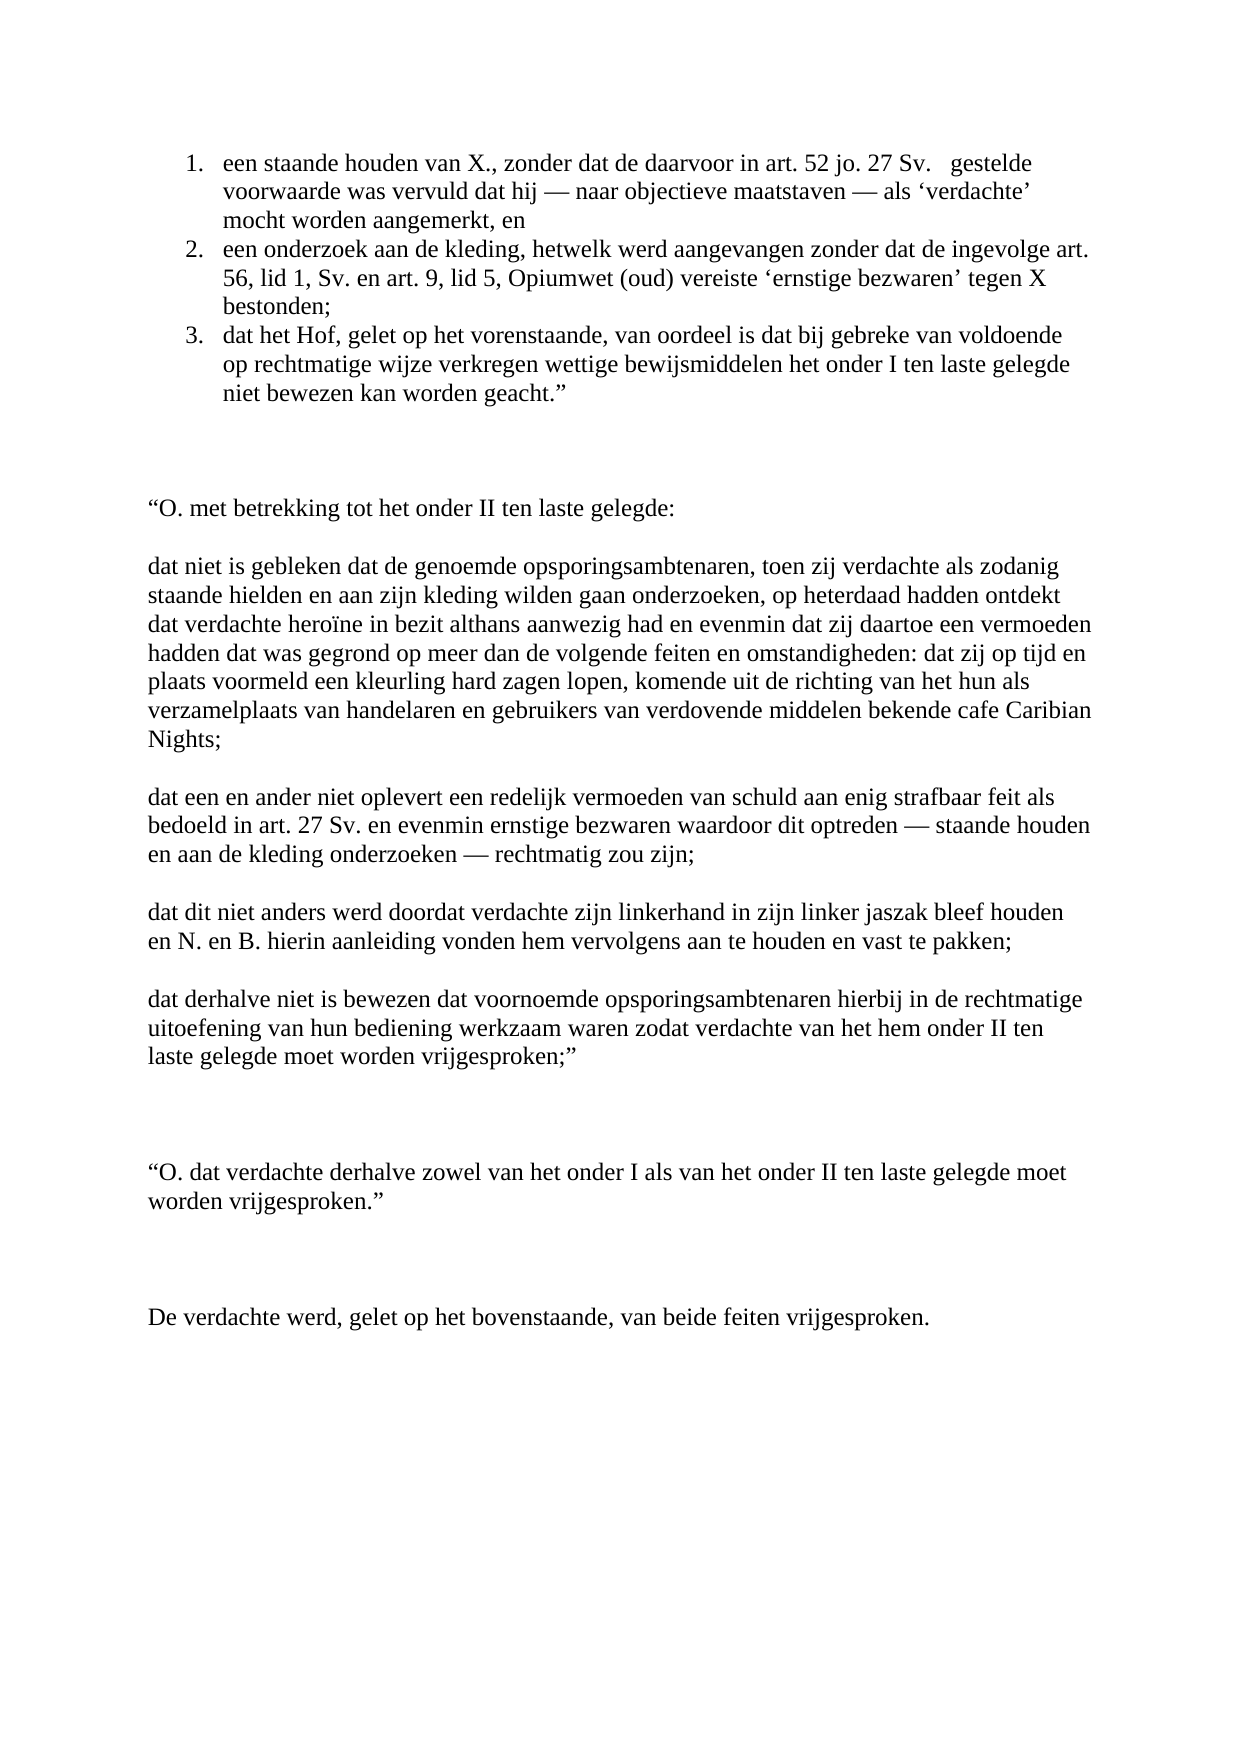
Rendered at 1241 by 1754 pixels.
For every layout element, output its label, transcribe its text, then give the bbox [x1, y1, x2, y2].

text dat dit niet anders werd doordat verdachte zijn linkerhand in zijn linker jaszak bleef houden en N. en B. hierin aanleiding vonden hem vervolgens aan te houden en vast te pakken; [148, 897, 1093, 955]
list dat het Hof, gelet op het vorenstaande, van oordeel is dat bij gebreke van voldoende op rechtmatige wijze verkregen wettige bewijsmiddelen het onder I ten laste gelegde niet bewezen kan worden geacht.” [185, 320, 1093, 406]
list een staande houden van X., zonder dat de daarvoor in art. 52 jo. 27 Sv. gestelde voorwaarde was vervuld dat hij — naar objectieve maatstaven — als ‘verdachte’ mocht worden aangemerkt, en [185, 148, 1093, 234]
text dat derhalve niet is bewezen dat voornoemde opsporingsambtenaren hierbij in de rechtmatige uitoefening van hun bediening werkzaam waren zodat verdachte van het hem onder II ten laste gelegde moet worden vrijgesproken;” [148, 984, 1093, 1070]
text dat een en ander niet oplevert een redelijk vermoeden van schuld aan enig strafbaar feit als bedoeld in art. 27 Sv. en evenmin ernstige bezwaren waardoor dit optreden — staande houden en aan de kleding onderzoeken — rechtmatig zou zijn; [148, 782, 1093, 868]
text De verdachte werd, gelet op het bovenstaande, van beide feiten vrijgesproken. [148, 1302, 1093, 1331]
text dat niet is gebleken dat de genoemde opsporingsambtenaren, toen zij verdachte als zodanig staande hielden en aan zijn kleding wilden gaan onderzoeken, op heterdaad hadden ontdekt dat verdachte heroïne in bezit althans aanwezig had en evenmin dat zij daartoe een vermoeden hadden dat was gegrond op meer dan de volgende feiten en omstandigheden: dat zij op tijd en plaats voormeld een kleurling hard zagen lopen, komende uit de richting van het hun als verzamelplaats van handelaren en gebruikers van verdovende middelen bekende cafe Caribian Nights; [148, 551, 1093, 753]
list een onderzoek aan de kleding, hetwelk werd aangevangen zonder dat de ingevolge art. 56, lid 1, Sv. en art. 9, lid 5, Opiumwet (oud) vereiste ‘ernstige bezwaren’ tegen X bestonden; [185, 234, 1093, 320]
text “O. dat verdachte derhalve zowel van het onder I als van het onder II ten laste gelegde moet worden vrijgesproken.” [148, 1157, 1093, 1215]
text “O. met betrekking tot het onder II ten laste gelegde: [148, 493, 1093, 522]
